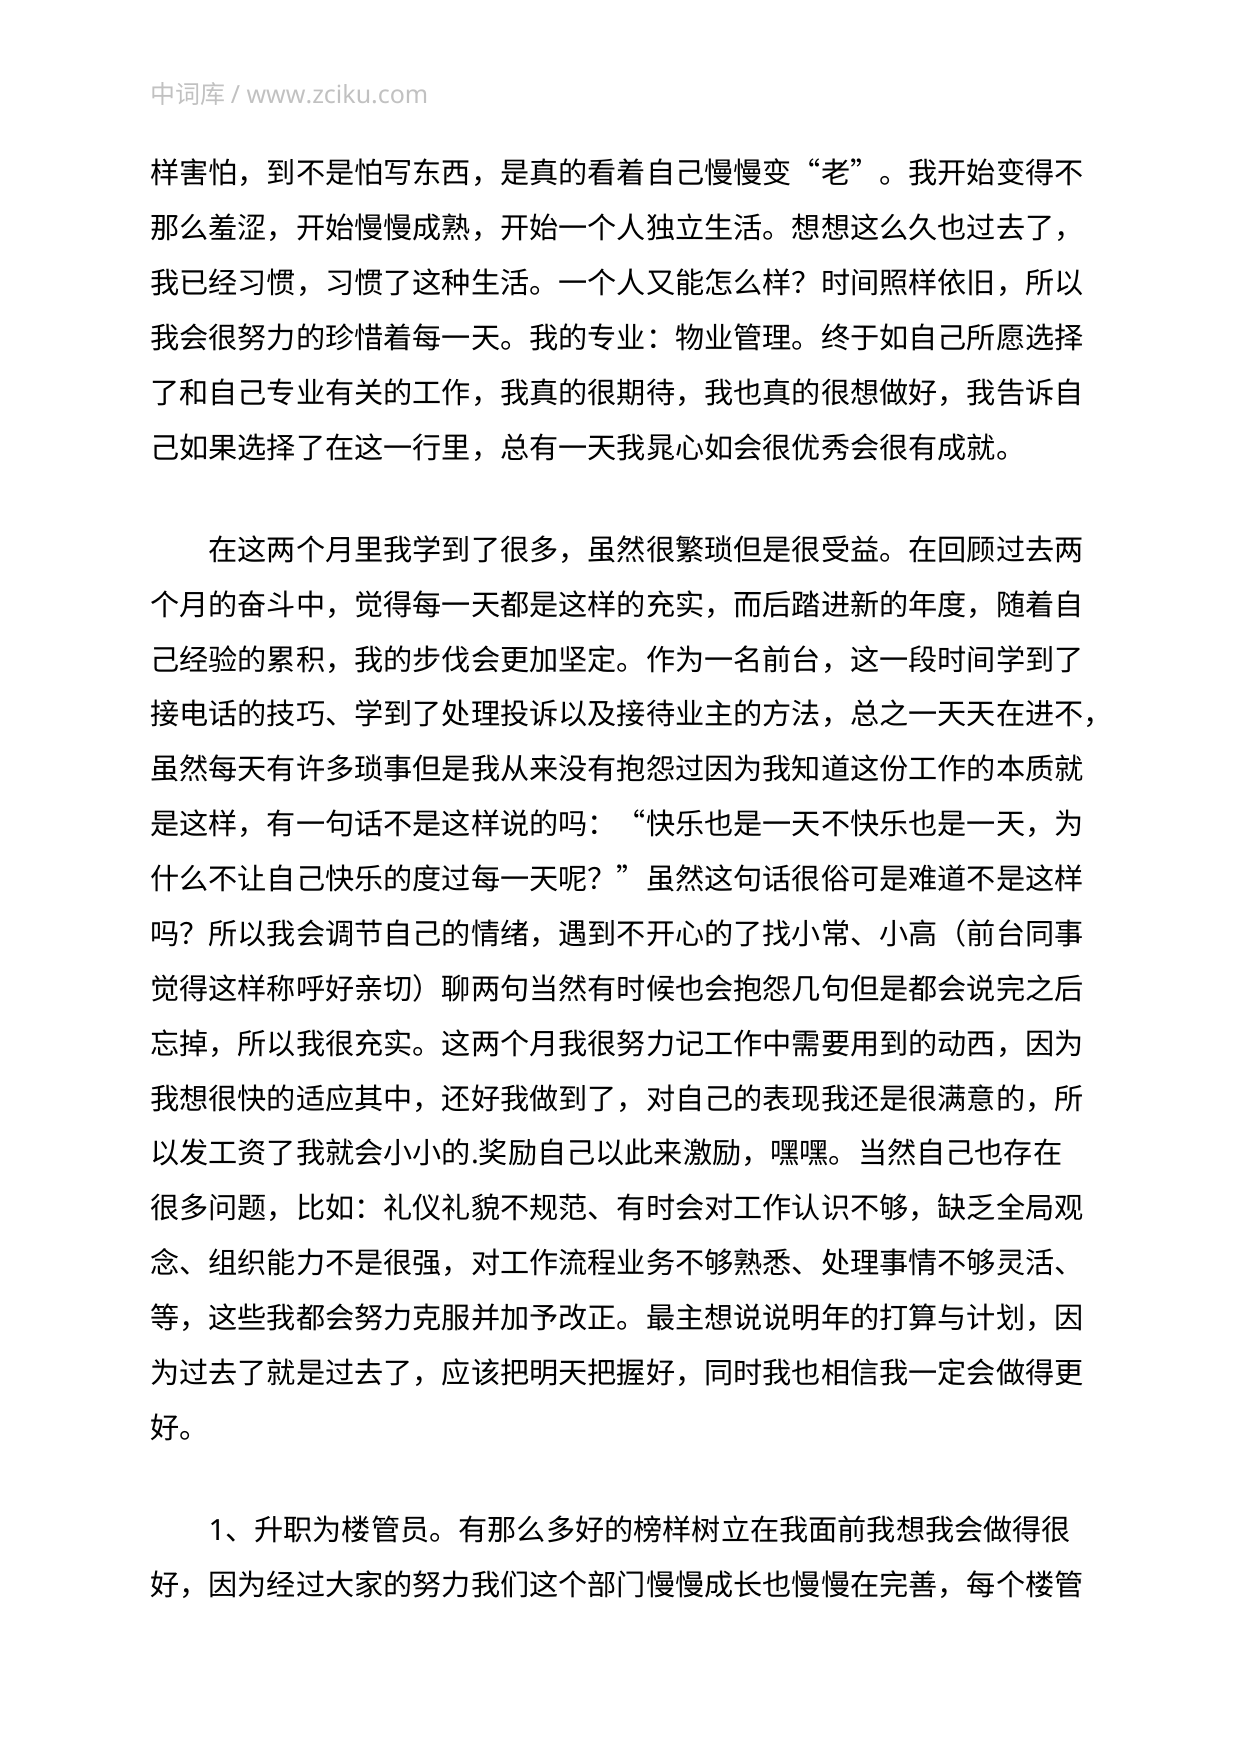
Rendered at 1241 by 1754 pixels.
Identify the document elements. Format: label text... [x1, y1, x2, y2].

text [150, 150, 1090, 467]
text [150, 1506, 1090, 1604]
text 在这两个月里我学到了很多，虽然很繁琐但是很受益。在回顾过去两个月的奋斗中，觉得每一天都是这样的充实，而后踏进新的年度，随着自己经验的累积，我的步伐会更加坚定。作为一名前台，这一段时间学到了接电话的技巧、学到了处理投诉以及接待业主的方法，总之一天天在进不，虽然每天有许多琐事但是我从来没有抱怨过因为我知道这份工作的本质就是这样，有一句话不是这样说的吗：“快乐也是一天不快乐也是一天，为什么不让自己快乐的度过每一天呢？”虽然这句话很俗可是难道不是这样吗？所以我会调节自己的情绪，遇到不开心的了找小常、小高（前台同事觉得这样称呼好亲切）聊两句当然有时候也会抱怨几句但是都会说完之后忘掉，所以我很充实。这两个月我很努力记工作中需要用到的动西，因为我想很快的适应其中，还好我做到了，对自己的表现我还是很满意的，所以发工资了我就会小小的.奖励自己以此来激励，嘿嘿。当然自己也存在很多问题，比如：礼仪礼貌不规范、有时会对工作认识不够，缺乏全局观念、组织能力不是很强，对工作流程业务不够熟悉、处理事情不够灵活、等，这些我都会努力克服并加予改正。最主想说说明年的打算与计划，因为过去了就是过去了，应该把明天把握好，同时我也相信我一定会做得更好。 [150, 526, 1090, 1447]
